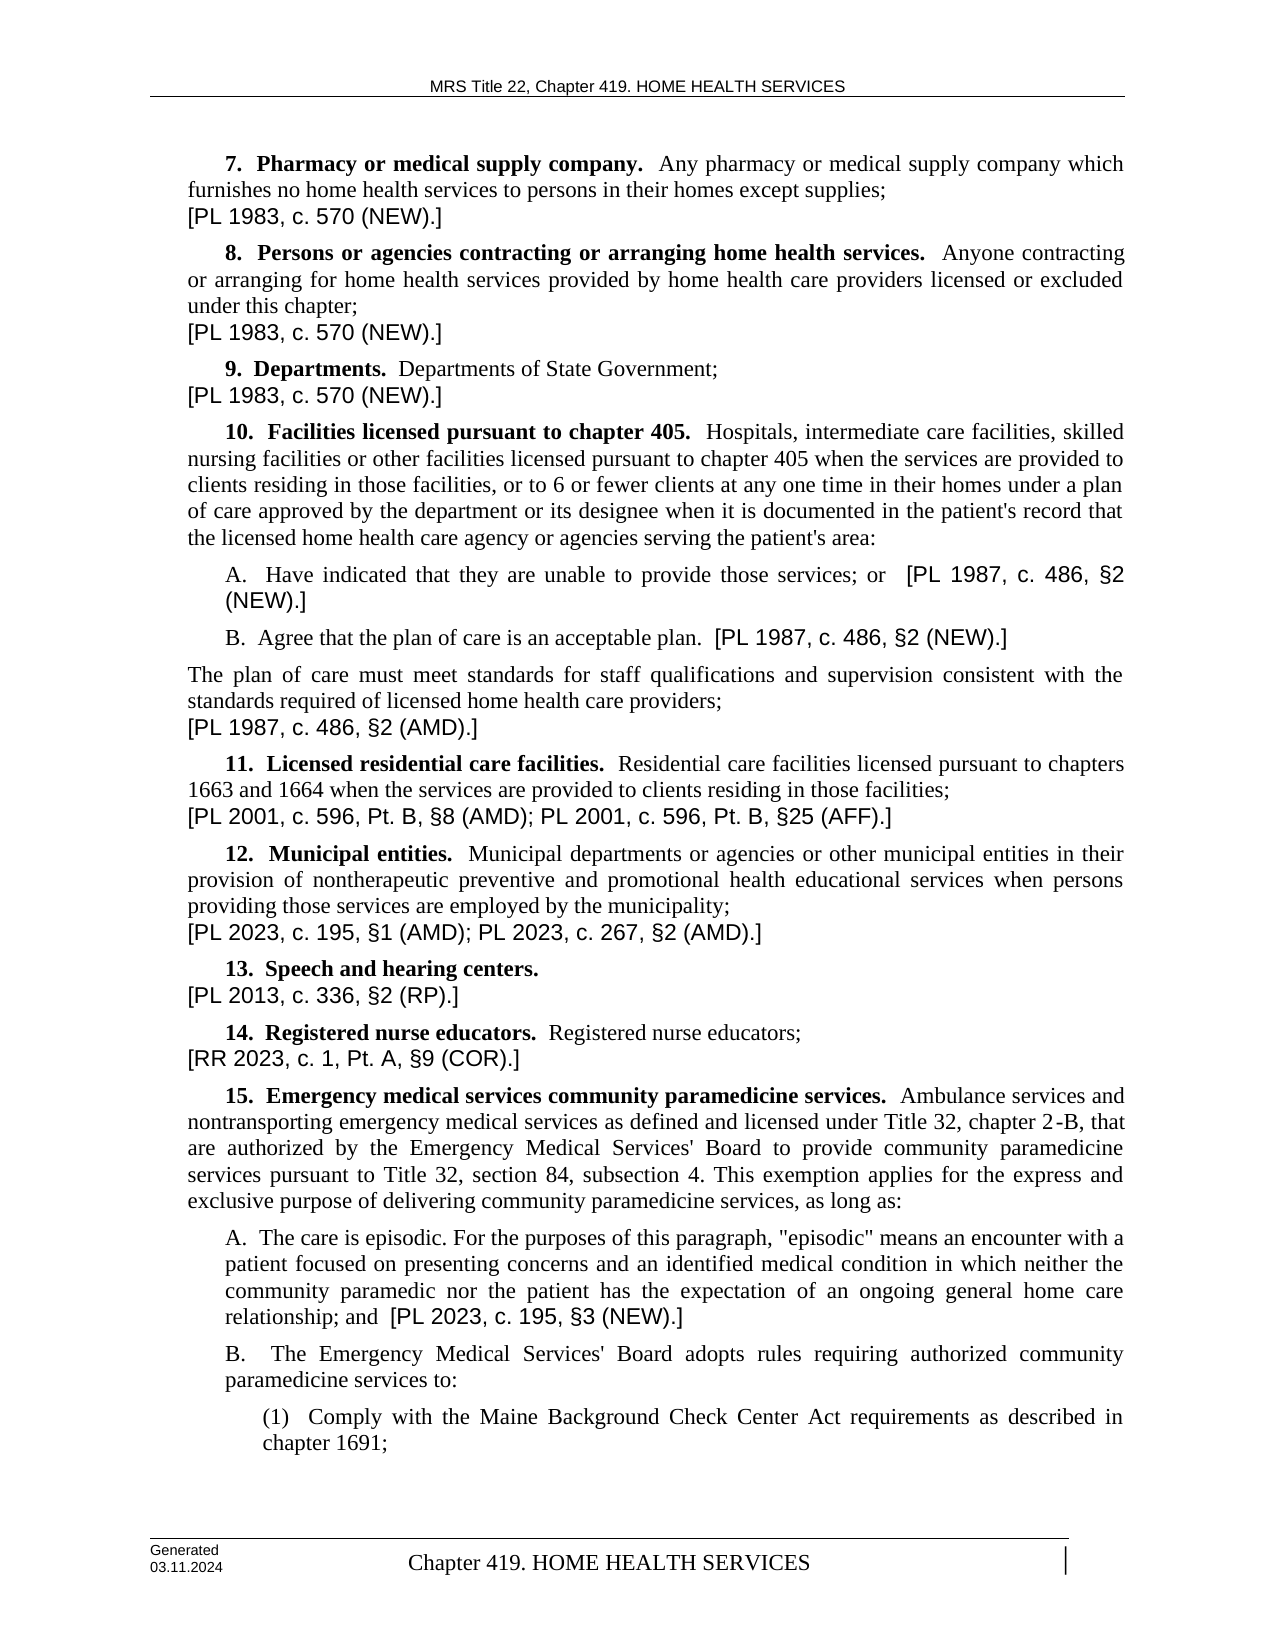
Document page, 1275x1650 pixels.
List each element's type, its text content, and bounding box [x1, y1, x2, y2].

text 14. Registered nurse educators. Registered nurse educators; [187, 1019, 1125, 1045]
text [PL 1983, c. 570 (NEW).] [187, 318, 1125, 345]
text (1) Comply with the Maine Background Check Center Act requirements as described in chapter 1691; [262, 1403, 1125, 1456]
text 11. Licensed residential care facilities. Residential care facilities licensed pursuant to chapters 1663 and 1664 when the services are provided to clients residing in those facilities; [187, 750, 1125, 803]
text The plan of care must meet standards for staff qualifications and supervision consistent with the standards required of licensed home health care providers; [187, 661, 1125, 713]
text 12. Municipal entities. Municipal departments or agencies or other municipal entities in their provision of nontherapeutic preventive and promotional health educational services when persons providing those services are employed by the municipality; [187, 840, 1125, 919]
text [RR 2023, c. 1, Pt. A, §9 (COR).] [187, 1045, 1125, 1071]
text B. The Emergency Medical Services' Board adopts rules requiring authorized community paramedicine services to: [225, 1340, 1125, 1393]
text [PL 1983, c. 570 (NEW).] [187, 382, 1125, 408]
text [PL 1983, c. 570 (NEW).] [187, 203, 1125, 229]
text [PL 2023, c. 195, §1 (AMD); PL 2023, c. 267, §2 (AMD).] [187, 919, 1125, 945]
text A. Have indicated that they are unable to provide those services; or [PL 1987, c. 486, §2 (NEW).] [225, 561, 1125, 613]
text 8. Persons or agencies contracting or arranging home health services. Anyone contracting or arranging for home health services provided by home health care providers licensed or excluded under this chapter; [187, 239, 1125, 318]
text B. Agree that the plan of care is an acceptable plan. [PL 1987, c. 486, §2 (NEW).] [225, 624, 1125, 650]
text 13. Speech and hearing centers. [187, 956, 1125, 982]
text [PL 2001, c. 596, Pt. B, §8 (AMD); PL 2001, c. 596, Pt. B, §25 (AFF).] [187, 803, 1125, 829]
text [PL 2013, c. 336, §2 (RP).] [187, 982, 1125, 1008]
text 9. Departments. Departments of State Government; [187, 355, 1125, 382]
text A. The care is episodic. For the purposes of this paragraph, "episodic" means an encounter with a patient focused on presenting concerns and an identified medical condition in which neither the community paramedic nor the patient has the expectation of an ongoing general home care relationship; and [PL 2023, c. 195, §3 (NEW).] [225, 1224, 1125, 1329]
text 15. Emergency medical services community paramedicine services. Ambulance services and nontransporting emergency medical services as defined and licensed under Title 32, chapter 2‑B, that are authorized by the Emergency Medical Services' Board to provide community paramedicine services pursuant to Title 32, section 84, subsection 4. This exemption applies for the express and exclusive purpose of delivering community paramedicine services, as long as: [187, 1082, 1125, 1213]
text [PL 1987, c. 486, §2 (AMD).] [187, 713, 1125, 740]
text 7. Pharmacy or medical supply company. Any pharmacy or medical supply company which furnishes no home health services to persons in their homes except supplies; [187, 150, 1125, 203]
text 10. Facilities licensed pursuant to chapter 405. Hospitals, intermediate care facilities, skilled nursing facilities or other facilities licensed pursuant to chapter 405 when the services are provided to clients residing in those facilities, or to 6 or fewer clients at any one time in their homes under a plan of care approved by the department or its designee when it is documented in the patient's record that the licensed home health care agency or agencies serving the patient's area: [187, 418, 1125, 550]
